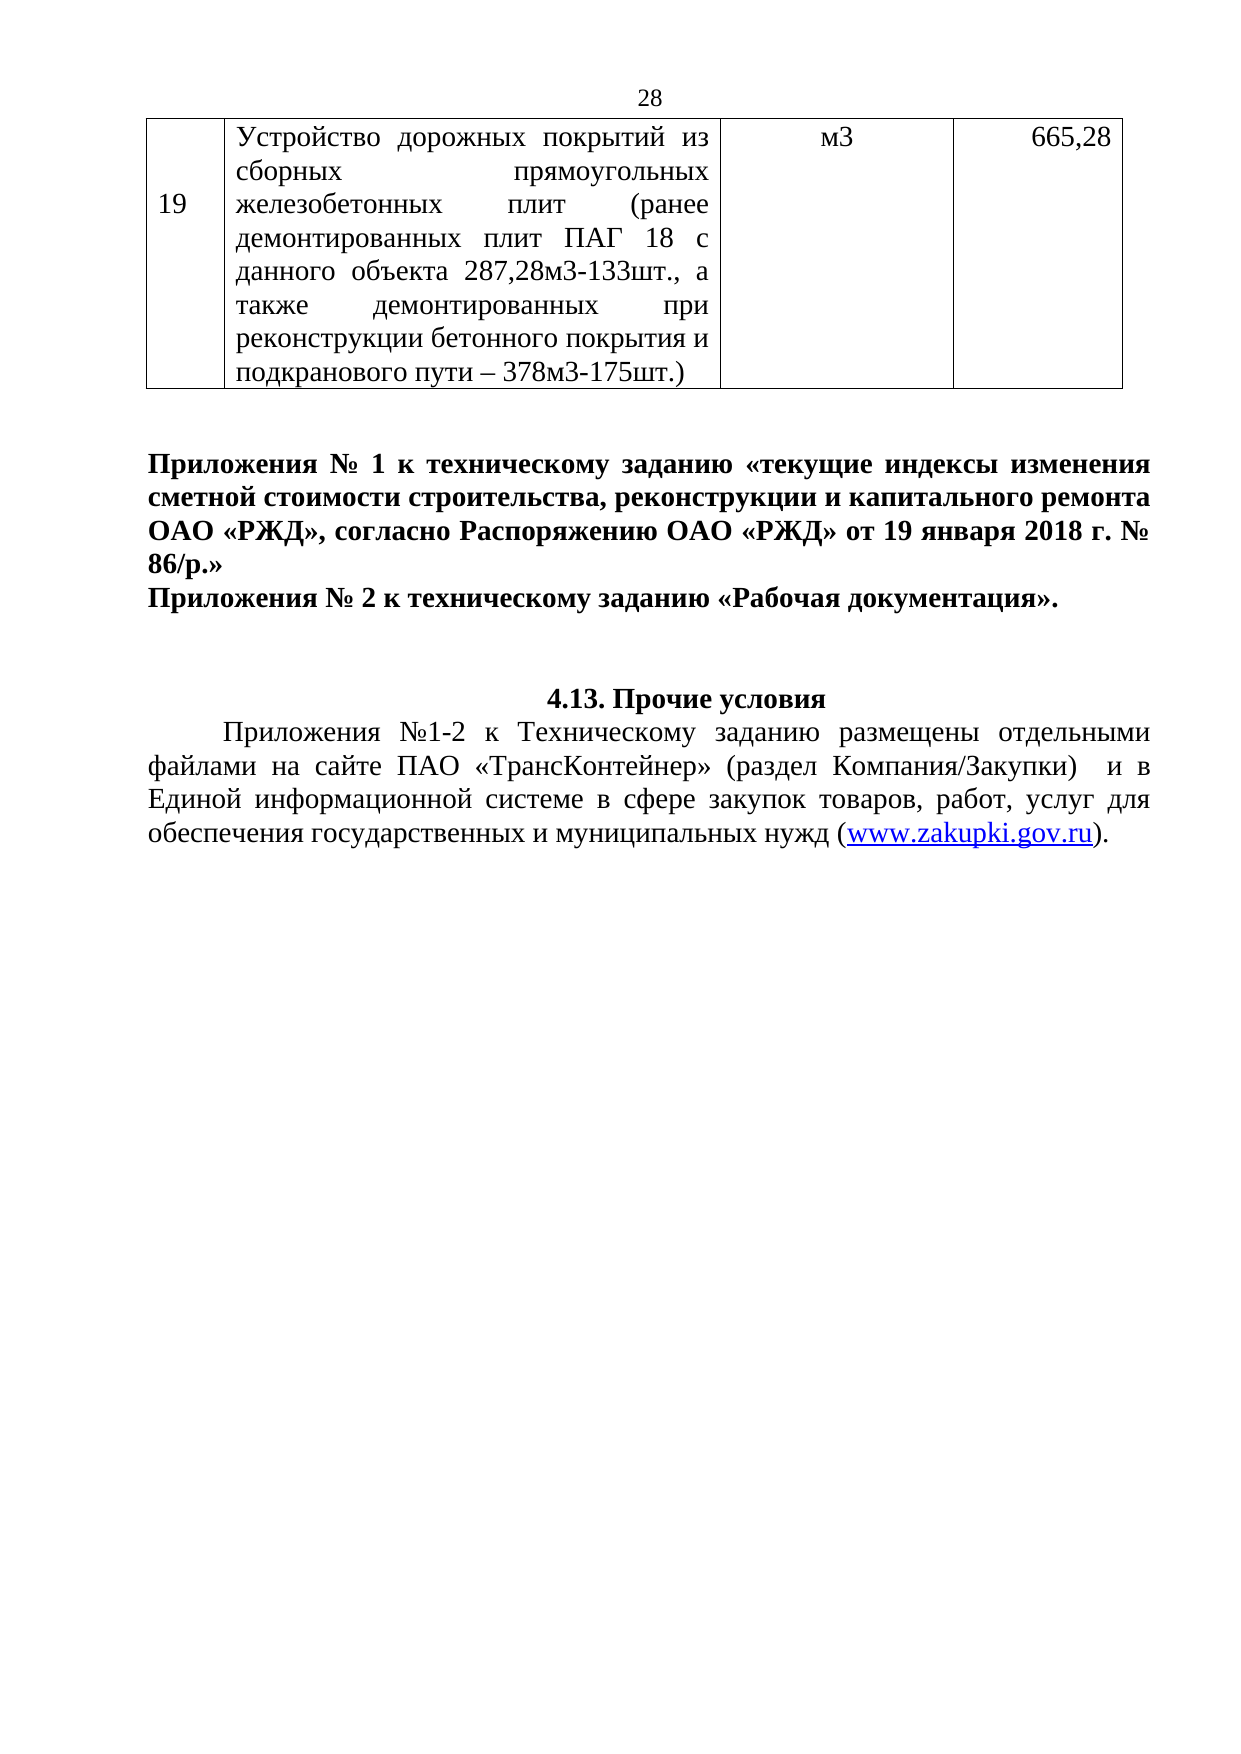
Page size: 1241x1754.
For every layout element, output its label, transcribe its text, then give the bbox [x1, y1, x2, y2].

text Приложения № 2 к техническому заданию «Рабочая документация». [148, 580, 1152, 614]
text 4.13. Прочие условия [148, 681, 1152, 714]
table_cell 19 [147, 119, 224, 387]
text Приложения № 1 к техническому заданию «текущие индексы изменения сметной стоимости строительства, реконструкции и капитального ремонта ОАО «РЖД», согласно Распоряжению ОАО «РЖД» от 19 января 2018 г. № 86/р.» [148, 446, 1152, 580]
table_cell 665,28 [954, 119, 1122, 387]
text Приложения №1-2 к Техническому заданию размещены отдельными файлами на сайте ПАО «ТрансКонтейнер» (раздел Компания/Закупки) и в Единой информационной системе в сфере закупок товаров, работ, услуг для обеспечения государственных и муниципальных нужд (www.zakupki.gov.ru). [148, 714, 1152, 848]
table_cell Устройство дорожных покрытий из сборных прямоугольных железобетонных плит (ранее демонтированных плит ПАГ 18 с данного объекта 287,28м3-133шт., а также демонтированных при реконструкции бетонного покрытия и подкранового пути – 378м3-175шт.) [225, 119, 720, 387]
table_cell м3 [721, 119, 953, 387]
